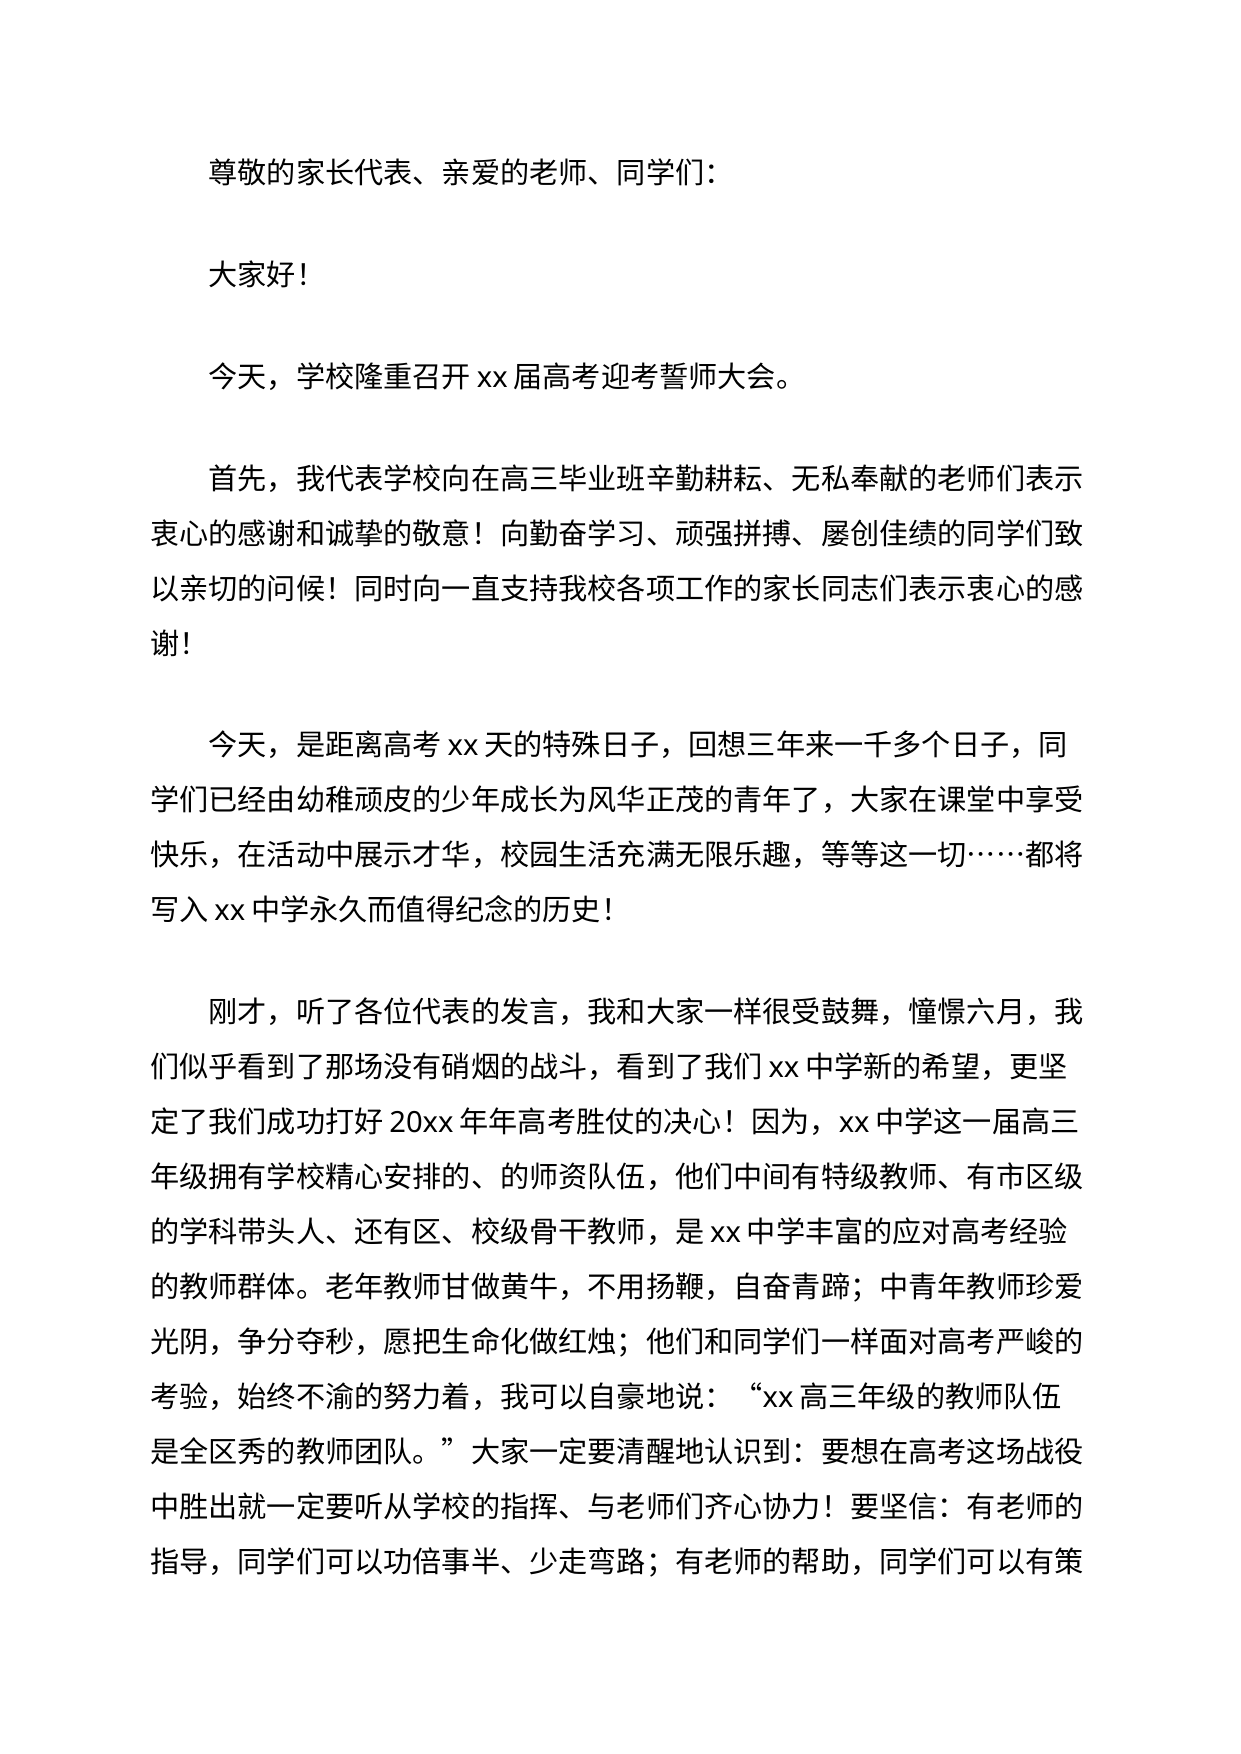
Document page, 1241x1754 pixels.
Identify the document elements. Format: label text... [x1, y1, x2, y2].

text 尊敬的家长代表、亲爱的老师、同学们： [150, 150, 1090, 192]
text 今天，是距离高考xx天的特殊日子，回想三年来一千多个日子，同学们已经由幼稚顽皮的少年成长为风华正茂的青年了，大家在课堂中享受快乐，在活动中展示才华，校园生活充满无限乐趣，等等这一切……都将写入xx中学永久而值得纪念的历史！ [150, 722, 1090, 929]
text 大家好！ [150, 252, 1090, 294]
text 首先，我代表学校向在高三毕业班辛勤耕耘、无私奉献的老师们表示衷心的感谢和诚挚的敬意！向勤奋学习、顽强拼搏、屡创佳绩的同学们致以亲切的问候！同时向一直支持我校各项工作的家长同志们表示衷心的感谢！ [150, 456, 1090, 662]
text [150, 989, 1090, 1580]
text 今天，学校隆重召开xx届高考迎考誓师大会。 [150, 353, 1090, 396]
